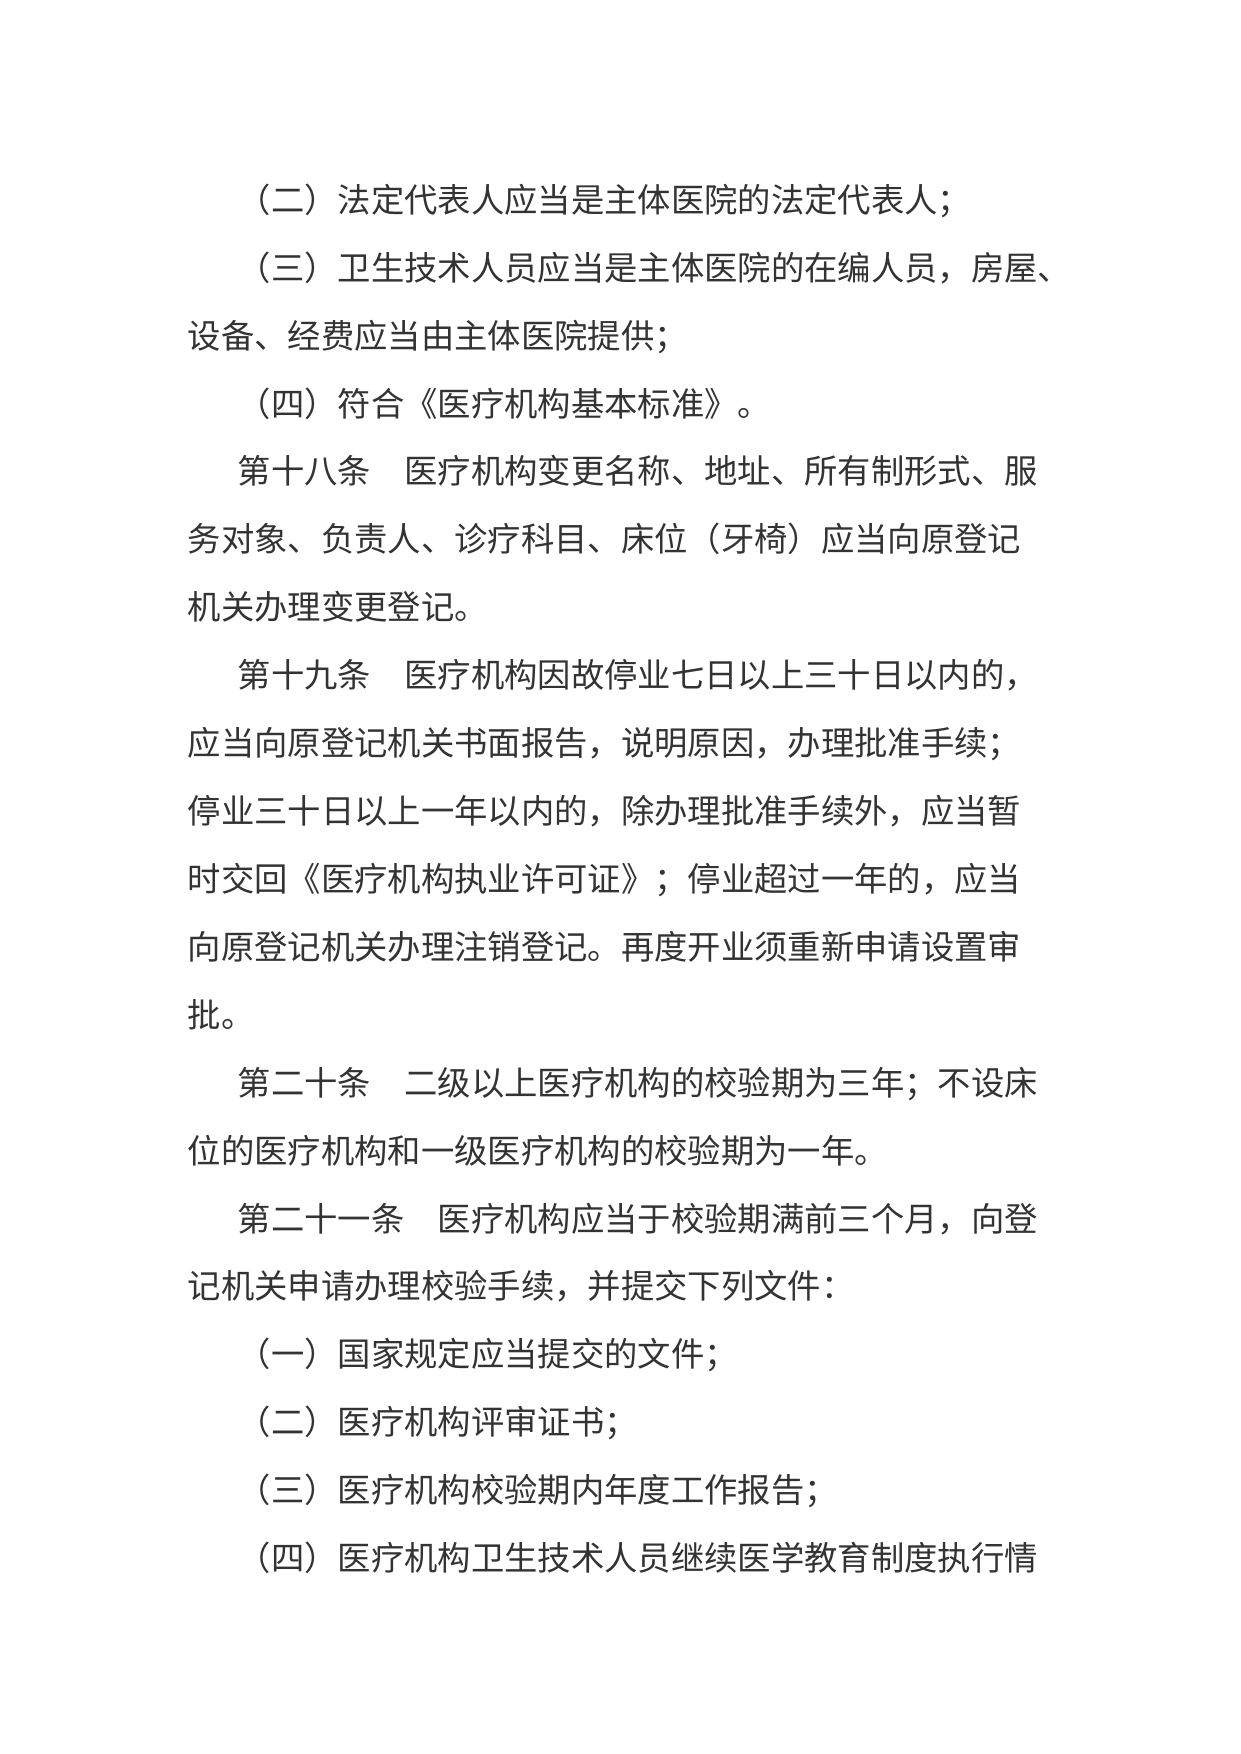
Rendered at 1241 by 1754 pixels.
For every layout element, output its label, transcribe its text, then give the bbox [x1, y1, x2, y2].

text 第二十条 二级以上医疗机构的校验期为三年；不设床位的医疗机构和一级医疗机构的校验期为一年。 [187, 1047, 1053, 1183]
text （三）医疗机构校验期内年度工作报告； [187, 1454, 1053, 1522]
text 第十九条 医疗机构因故停业七日以上三十日以内的，应当向原登记机关书面报告，说明原因，办理批准手续；停业三十日以上一年以内的，除办理批准手续外，应当暂时交回《医疗机构执业许可证》；停业超过一年的，应当向原登记机关办理注销登记。再度开业须重新申请设置审批。 [187, 639, 1053, 1047]
text （一）国家规定应当提交的文件； [187, 1318, 1053, 1386]
text 第二十一条 医疗机构应当于校验期满前三个月，向登记机关申请办理校验手续，并提交下列文件： [187, 1183, 1053, 1318]
text （三）卫生技术人员应当是主体医院的在编人员，房屋、设备、经费应当由主体医院提供； [187, 232, 1053, 368]
text （二）法定代表人应当是主体医院的法定代表人； [187, 164, 1053, 232]
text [187, 1522, 1053, 1590]
text （二）医疗机构评审证书； [187, 1386, 1053, 1454]
text （四）符合《医疗机构基本标准》。 [187, 368, 1053, 436]
text 第十八条 医疗机构变更名称、地址、所有制形式、服务对象、负责人、诊疗科目、床位（牙椅）应当向原登记机关办理变更登记。 [187, 436, 1053, 639]
